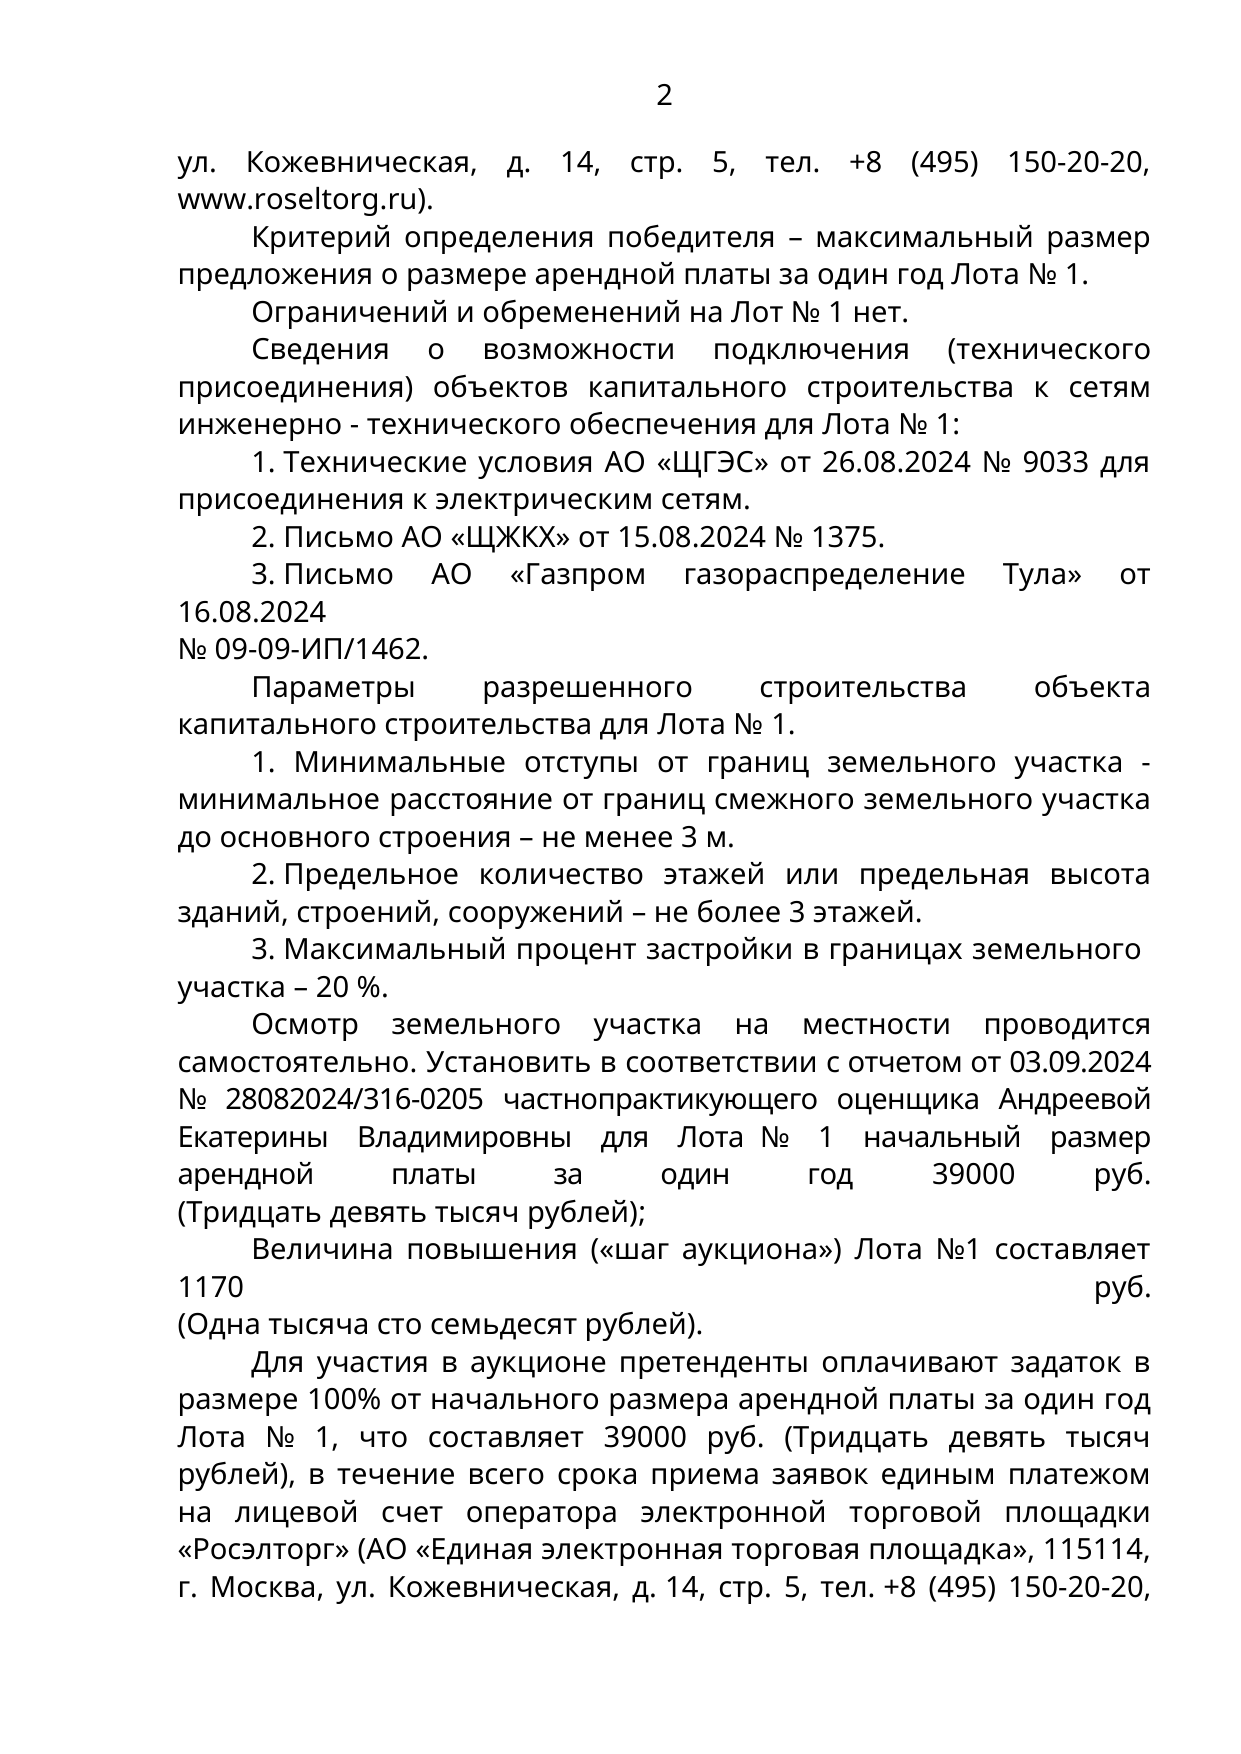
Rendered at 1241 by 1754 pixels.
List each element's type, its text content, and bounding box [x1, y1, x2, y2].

text Осмотр земельного участка на местности проводится самостоятельно. Установить в соответствии с отчетом от 03.09.2024 № 28082024/316-0205 частнопрактикующего оценщика Андреевой Екатерины Владимировны для Лота № 1 начальный размер арендной платы за один год 39000 руб. (Тридцать девять тысяч рублей); [177, 1005, 1152, 1230]
text 2. Письмо АО «ЩЖКХ» от 15.08.2024 № 1375. [177, 517, 1152, 555]
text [177, 1342, 1152, 1605]
list 1. Технические условия АО «ЩГЭС» от 26.08.2024 № 9033 для присоединения к электрическим сетям. [177, 442, 1152, 517]
text Критерий определения победителя – максимальный размер предложения о размере арендной платы за один год Лота № 1. [177, 217, 1152, 292]
text 3. Письмо АО «Газпром газораспределение Тула» от 16.08.2024 № 09-09-ИП/1462. [177, 555, 1152, 667]
text Ограничений и обременений на Лот № 1 нет. [177, 292, 1152, 330]
text Величина повышения («шаг аукциона») Лота №1 составляет 1170 руб. (Одна тысяча сто семьдесят рублей). [177, 1230, 1152, 1342]
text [177, 142, 1152, 217]
text 3. Максимальный процент застройки в границах земельного участка – 20 %. [177, 930, 1152, 1005]
text Сведения о возможности подключения (технического присоединения) объектов капитального строительства к сетям инженерно - технического обеспечения для Лота № 1: [177, 330, 1152, 442]
text Параметры разрешенного строительства объекта капитального строительства для Лота № 1. [177, 667, 1152, 742]
text 1. Минимальные отступы от границ земельного участка - минимальное расстояние от границ смежного земельного участка до основного строения – не менее 3 м. [177, 742, 1152, 855]
text 2. Предельное количество этажей или предельная высота зданий, строений, сооружений – не более 3 этажей. [177, 855, 1152, 930]
